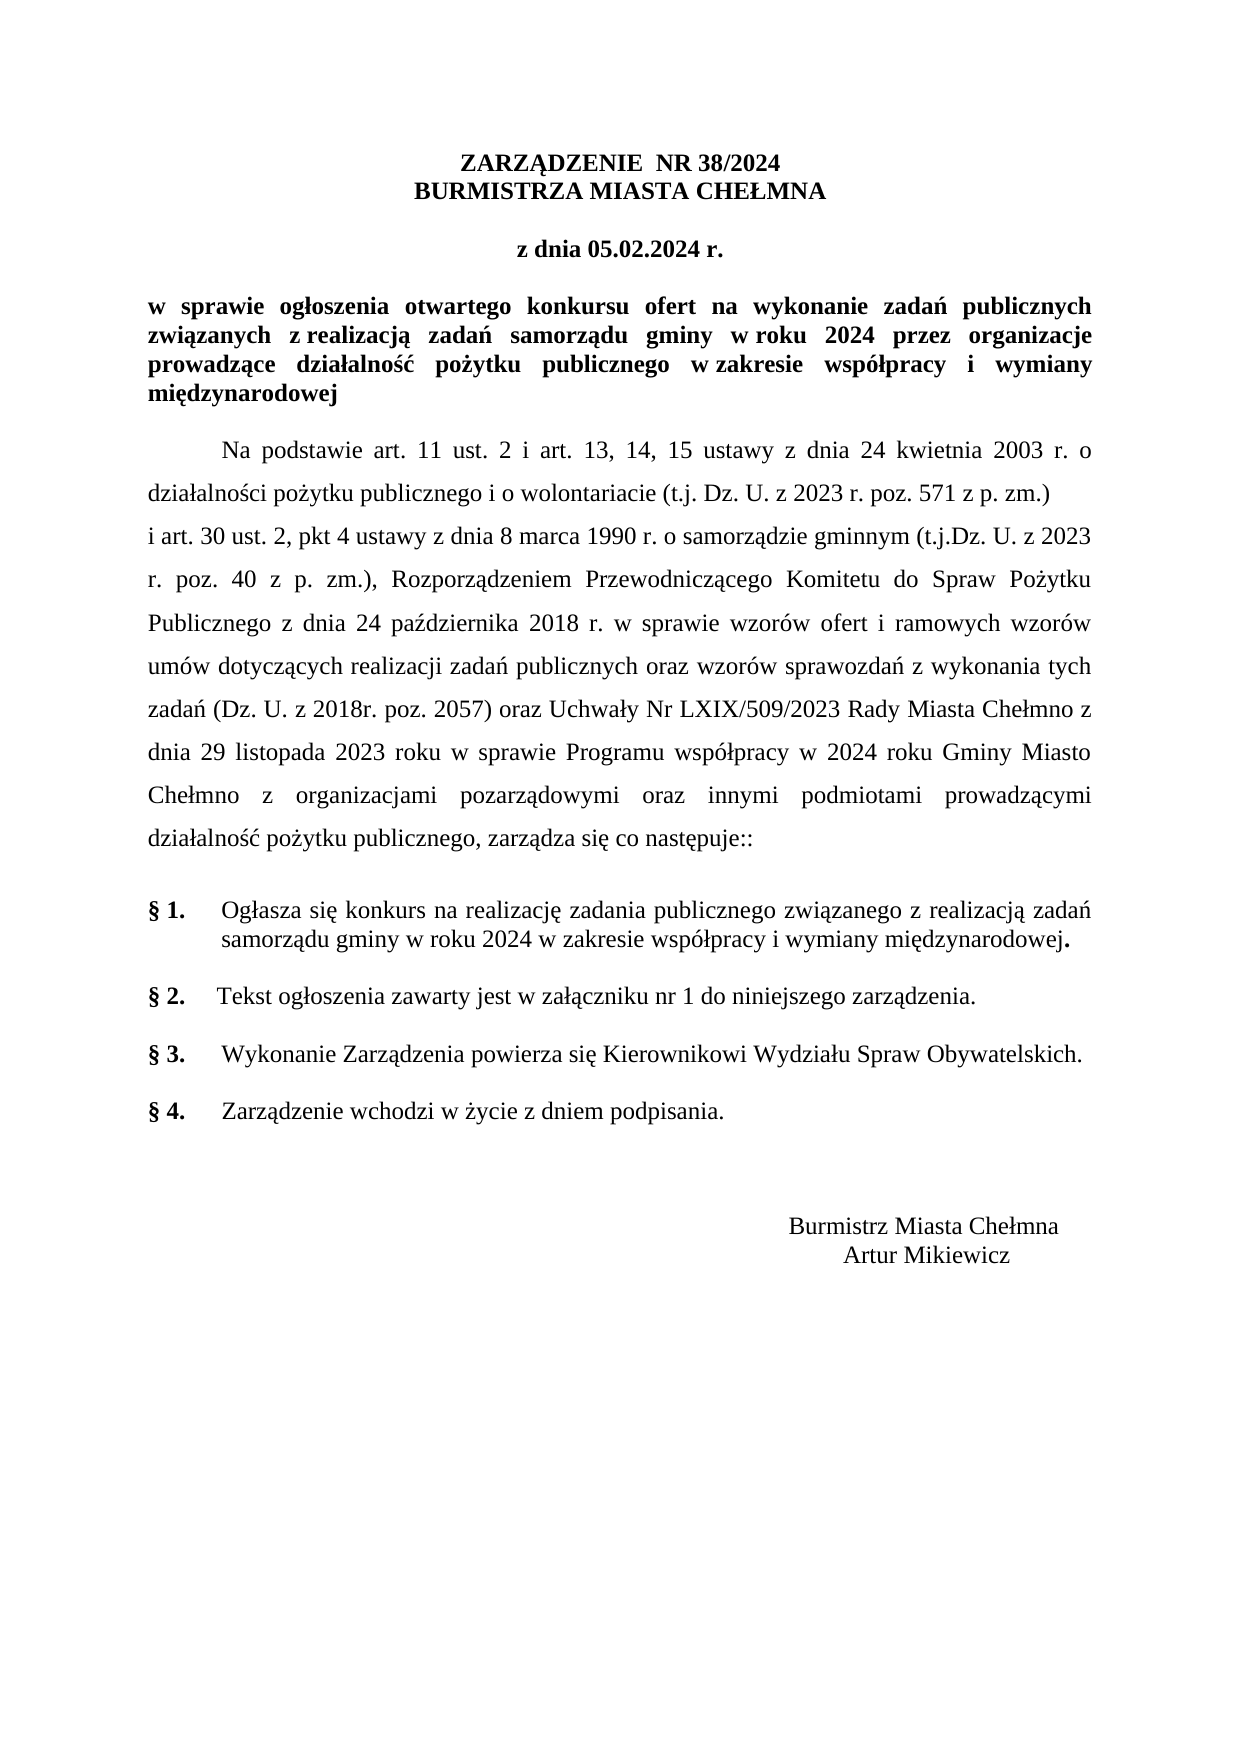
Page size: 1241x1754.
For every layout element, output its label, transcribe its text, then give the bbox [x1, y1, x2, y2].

text § 2. Tekst ogłoszenia zawarty jest w załączniku nr 1 do niniejszego zarządzenia. [148, 981, 1093, 1010]
text Artur Mikiewicz [843, 1240, 1093, 1269]
text § 1. Ogłasza się konkurs na realizację zadania publicznego związanego z realizacją zadań samorządu gminy w roku 2024 w zakresie współpracy i wymiany międzynarodowej. [148, 895, 1093, 953]
text w sprawie ogłoszenia otwartego konkursu ofert na wykonanie zadań publicznych związanych z realizacją zadań samorządu gminy w roku 2024 przez organizacje prowadzące działalność pożytku publicznego w zakresie współpracy i wymiany międzynarodowej [148, 291, 1093, 406]
text Burmistrz Miasta Chełmna [148, 1211, 1093, 1240]
text z dnia 05.02.2024 r. [148, 234, 1093, 263]
text ZARZĄDZENIE NR 38/2024 [148, 148, 1093, 176]
text BURMISTRZA MIASTA CHEŁMNA [148, 176, 1093, 205]
text § 3. Wykonanie Zarządzenia powierza się Kierownikowi Wydziału Spraw Obywatelskich. [148, 1039, 1093, 1068]
text Na podstawie art. 11 ust. 2 i art. 13, 14, 15 ustawy z dnia 24 kwietnia 2003 r. o działalności pożytku publicznego i o wolontariacie (t.j. Dz. U. z 2023 r. poz. 571 z p. zm.) [148, 435, 1093, 507]
text i art. 30 ust. 2, pkt 4 ustawy z dnia 8 marca 1990 r. o samorządzie gminnym (t.j.Dz. U. z 2023 r. poz. 40 z p. zm.), Rozporządzeniem Przewodniczącego Komitetu do Spraw Pożytku Publicznego z dnia 24 października 2018 r. w sprawie wzorów ofert i ramowych wzorów umów dotyczących realizacji zadań publicznych oraz wzorów sprawozdań z wykonania tych zadań (Dz. U. z 2018r. poz. 2057) oraz Uchwały Nr LXIX/509/2023 Rady Miasta Chełmno z dnia 29 listopada 2023 roku w sprawie Programu współpracy w 2024 roku Gminy Miasto Chełmno z organizacjami pozarządowymi oraz innymi podmiotami prowadzącymi działalność pożytku publicznego, zarządza się co następuje:: [148, 521, 1093, 852]
text § 4. Zarządzenie wchodzi w życie z dniem podpisania. [148, 1096, 1093, 1125]
